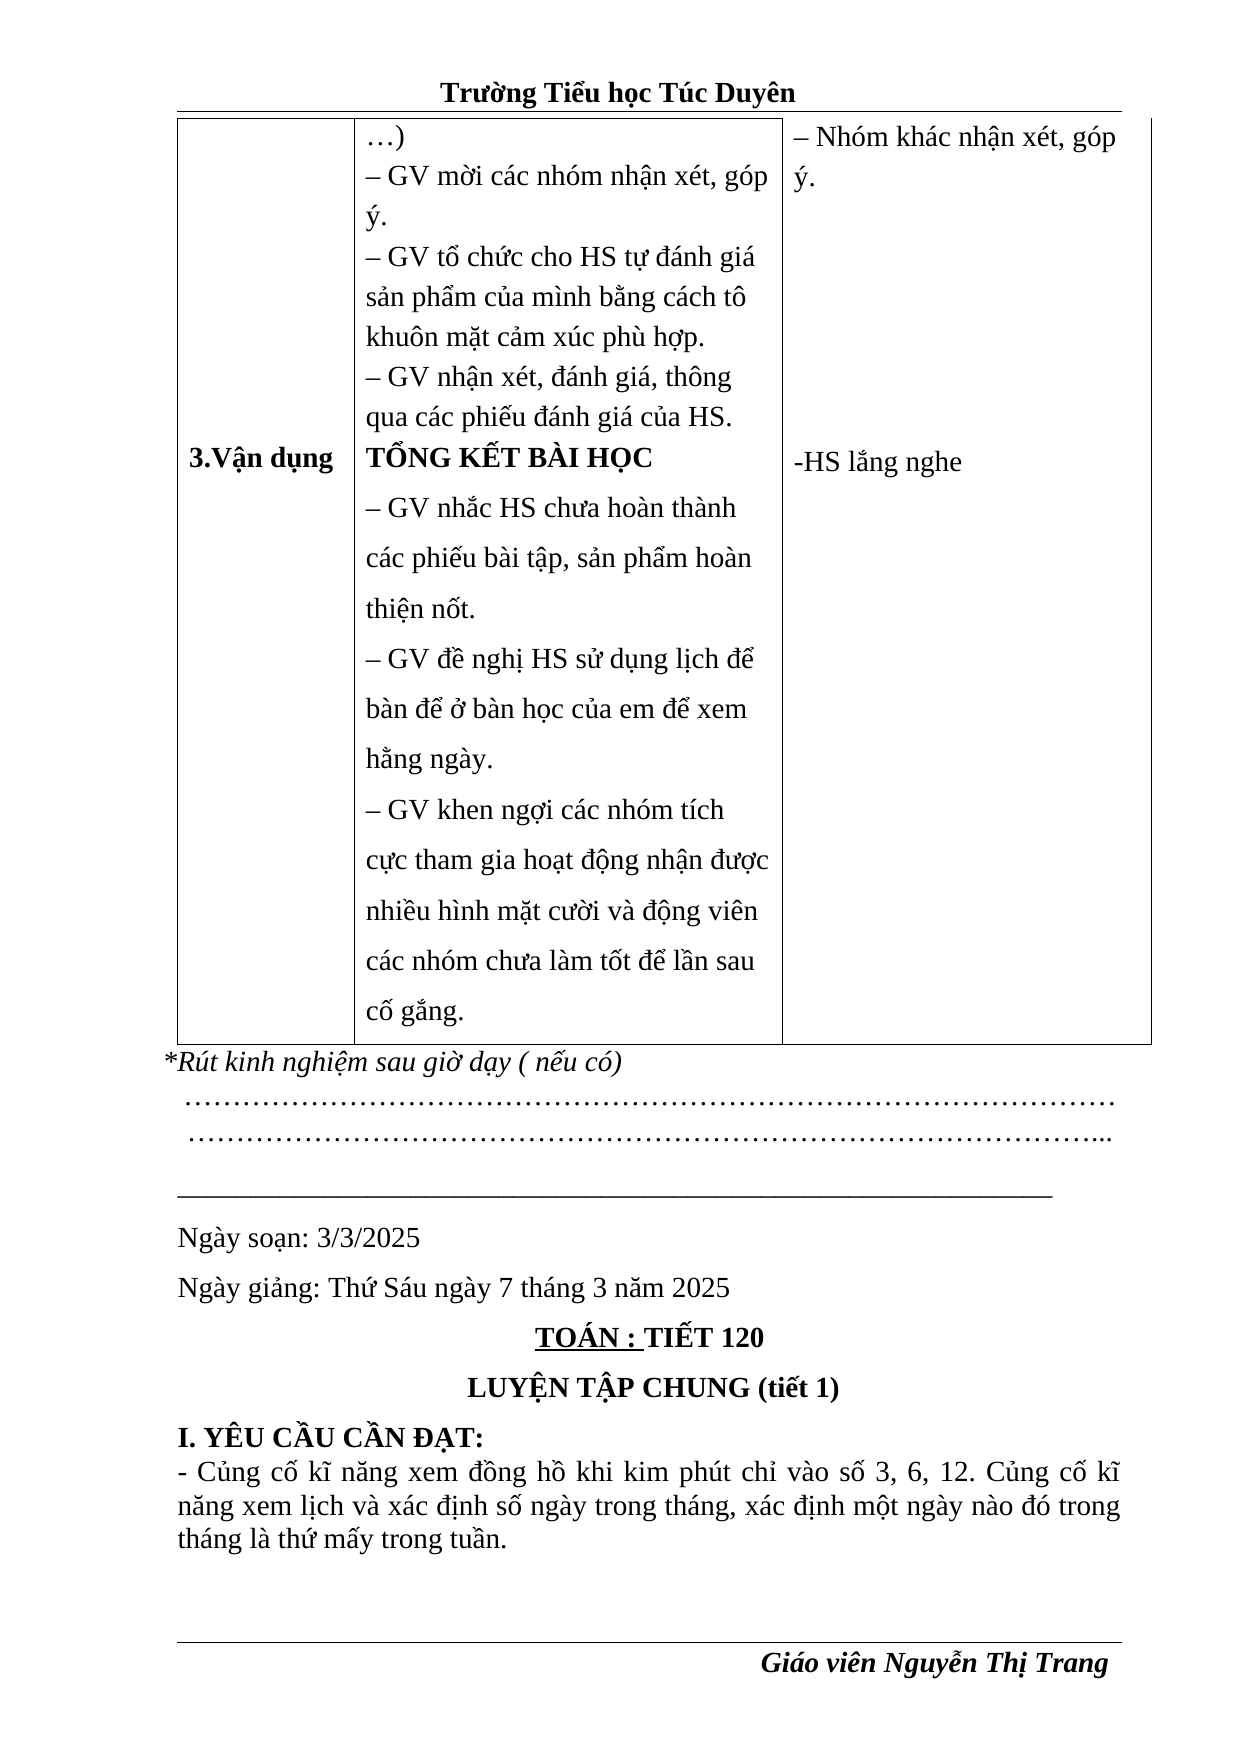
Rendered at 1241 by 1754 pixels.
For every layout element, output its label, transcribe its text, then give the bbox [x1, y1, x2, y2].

table_cell -HS lắng nghe [783, 282, 1151, 1043]
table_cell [355, 119, 782, 1043]
table_cell – Nhóm khác nhận xét, góp ý. [783, 118, 1151, 282]
text ____________________________________________________________ [177, 1167, 1122, 1201]
text I. YÊU CẦU CẦN ĐẠT: [177, 1421, 1122, 1454]
text *Rút kinh nghiệm sau giờ dạy ( nếu có) [162, 1044, 1122, 1078]
text Ngày soạn: 3/3/2025 [177, 1220, 1122, 1253]
text TOÁN : TIẾT 120 [177, 1320, 1122, 1354]
text ………………………………………………………………………………………………………………………………………………………………………... [177, 1078, 1122, 1148]
text Ngày giảng: Thứ Sáu ngày 7 tháng 3 năm 2025 [177, 1270, 1122, 1303]
text LUYỆN TẬP CHUNG (tiết 1) [177, 1370, 1122, 1404]
text - Củng cố kĩ năng xem đồng hồ khi kim phút chỉ vào số 3, 6, 12. Củng cố kĩ năng xem lịch và xác định số ngày trong tháng, xác định một ngày nào đó trong tháng là thứ mấy trong tuần. [177, 1454, 1122, 1555]
table_cell 3.Vận dụng [178, 119, 354, 1043]
